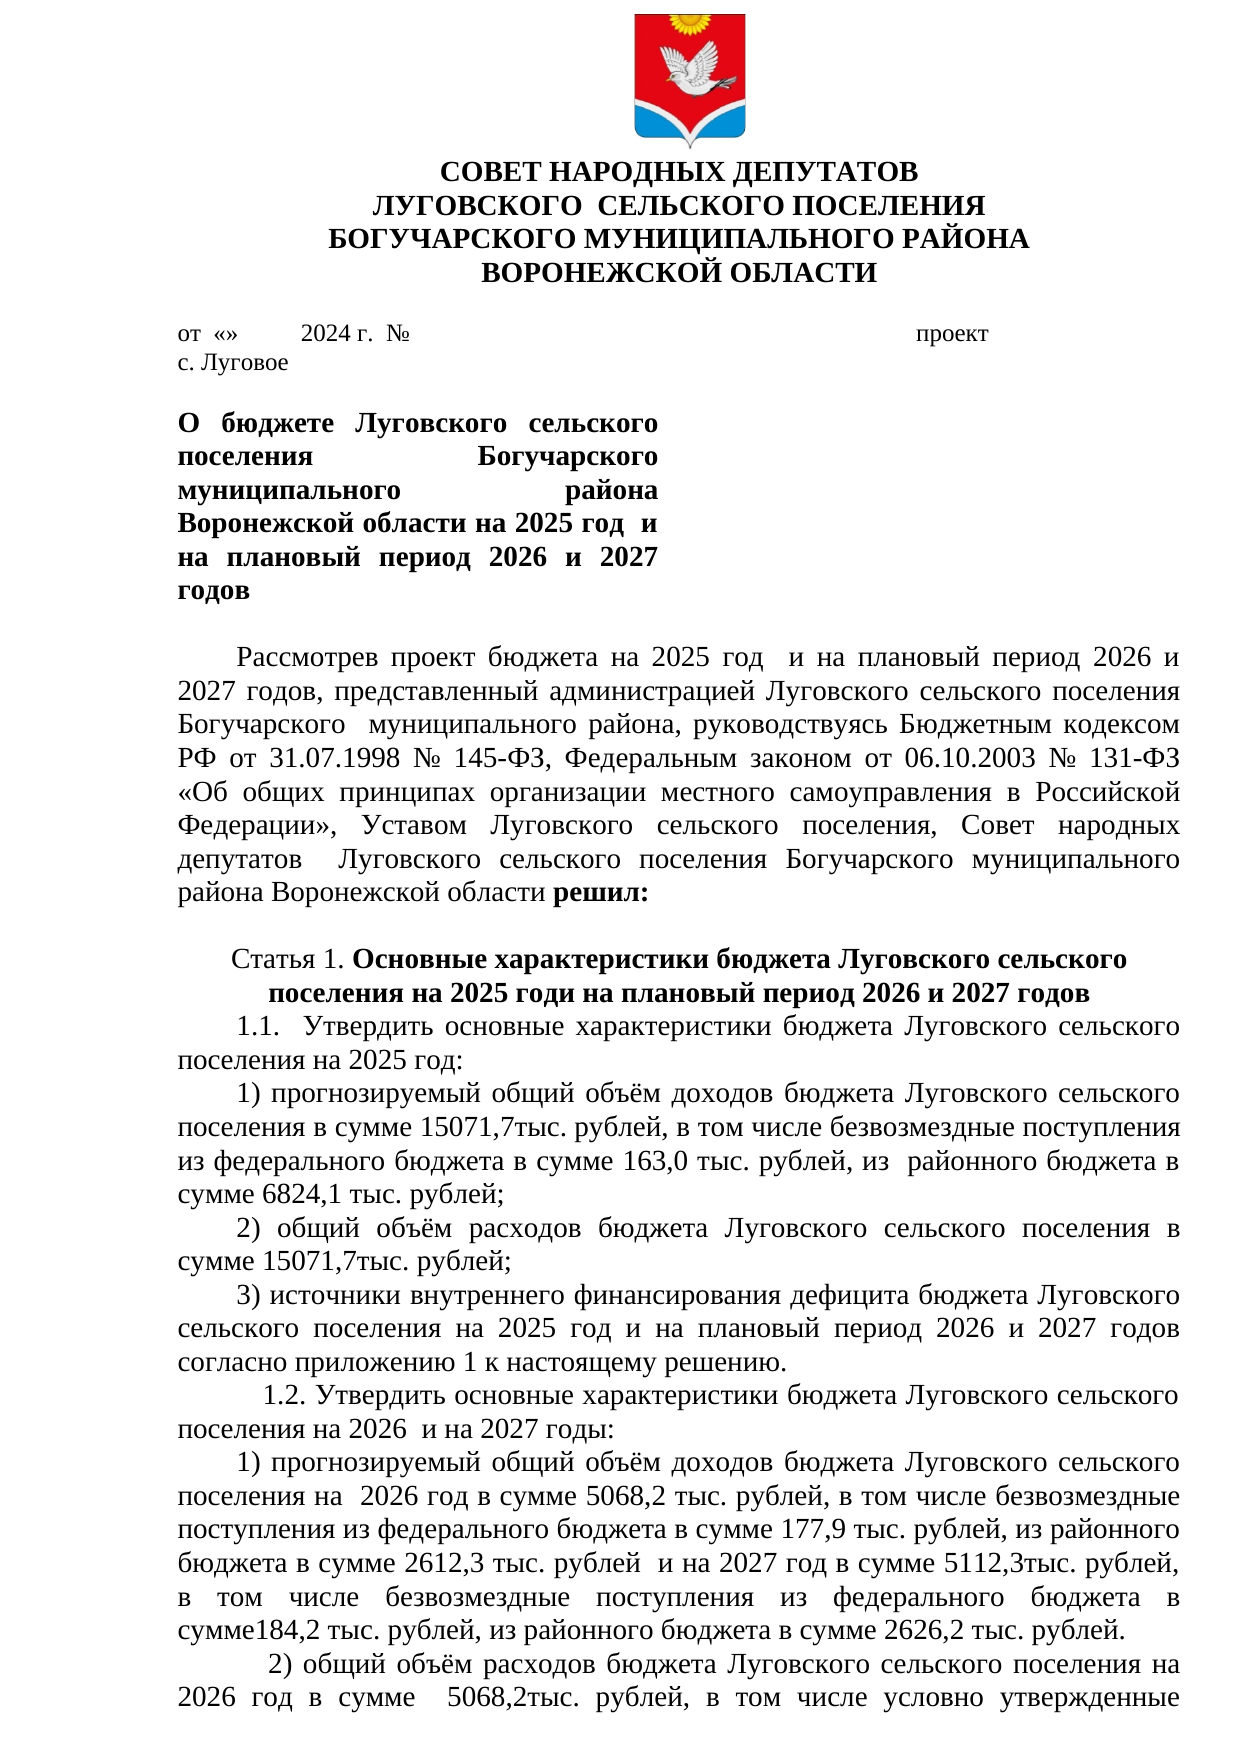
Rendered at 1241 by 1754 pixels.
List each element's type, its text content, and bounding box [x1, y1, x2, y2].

text от «» 2024 г. № проект [177, 318, 1181, 347]
text ВОРОНЕЖСКОЙ ОБЛАСТИ [177, 255, 1181, 288]
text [177, 1646, 1181, 1713]
text 2) общий объём расходов бюджета Луговского сельского поселения в сумме 15071,7тыс. рублей; [177, 1210, 1181, 1277]
text 1.2. Утвердить основные характеристики бюджета Луговского сельского поселения на 2026 и на 2027 годы: [177, 1377, 1181, 1444]
text 1) прогнозируемый общий объём доходов бюджета Луговского сельского поселения в сумме 15071,7тыс. рублей, в том числе безвозмездные поступления из федерального бюджета в сумме 163,0 тыс. рублей, из районного бюджета в сумме 6824,1 тыс. рублей; [177, 1076, 1181, 1210]
picture [634, 14, 746, 151]
text 1.1. Утвердить основные характеристики бюджета Луговского сельского поселения на 2025 год: [177, 1008, 1181, 1076]
text 3) источники внутреннего финансирования дефицита бюджета Луговского сельского поселения на 2025 год и на плановый период 2026 и 2027 годов согласно приложению 1 к настоящему решению. [177, 1277, 1181, 1377]
text 1) прогнозируемый общий объём доходов бюджета Луговского сельского поселения на 2026 год в сумме 5068,2 тыс. рублей, в том числе безвозмездные поступления из федерального бюджета в сумме 177,9 тыс. рублей, из районного бюджета в сумме 2612,3 тыс. рублей и на 2027 год в сумме 5112,3тыс. рублей, в том числе безвозмездные поступления из федерального бюджета в сумме184,2 тыс. рублей, из районного бюджета в сумме 2626,2 тыс. рублей. [177, 1444, 1181, 1646]
text БОГУЧАРСКОГО МУНИЦИПАЛЬНОГО РАЙОНА [177, 221, 1181, 255]
text ЛУГОВСКОГО СЕЛЬСКОГО ПОСЕЛЕНИЯ [177, 188, 1181, 221]
text СОВЕТ НАРОДНЫХ ДЕПУТАТОВ [177, 154, 1181, 188]
text О бюджете Луговского сельского поселения Богучарского муниципального района Воронежской области на 2025 год и на плановый период 2026 и 2027 годов [177, 405, 658, 606]
text с. Луговое [177, 347, 1181, 376]
text Статья 1. Основные характеристики бюджета Луговского сельского поселения на 2025 годи на плановый период 2026 и 2027 годов [177, 941, 1181, 1008]
text Рассмотрев проект бюджета на 2025 год и на плановый период 2026 и 2027 годов, представленный администрацией Луговского сельского поселения Богучарского муниципального района, руководствуясь Бюджетным кодексом РФ от 31.07.1998 № 145-ФЗ, Федеральным законом от 06.10.2003 № 131-ФЗ «Об общих принципах организации местного самоуправления в Российской Федерации», Уставом Луговского сельского поселения, Совет народных депутатов Луговского сельского поселения Богучарского муниципального района Воронежской области решил: [177, 639, 1181, 908]
